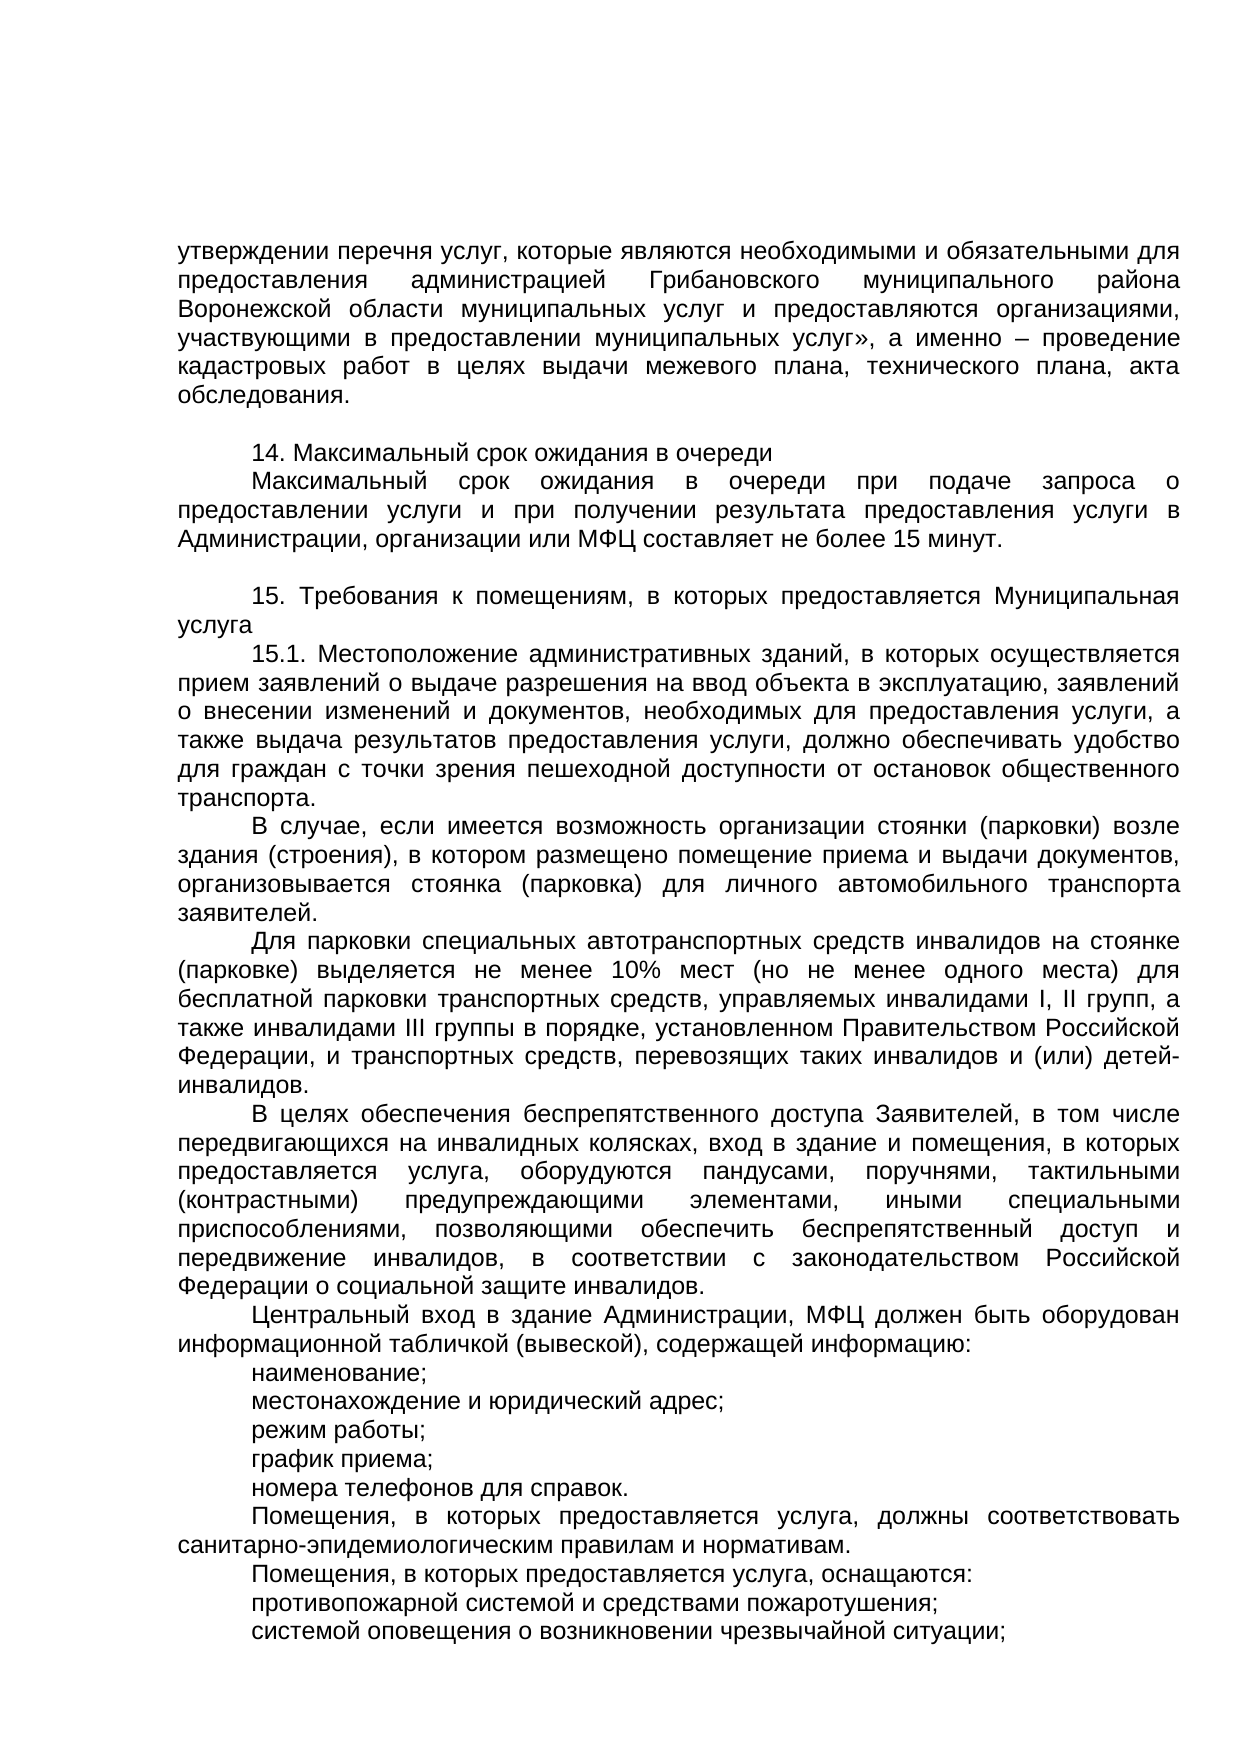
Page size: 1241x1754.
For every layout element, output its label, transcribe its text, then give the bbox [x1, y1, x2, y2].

text 14. Максимальный срок ожидания в очереди [177, 437, 1181, 466]
text режим работы; [177, 1415, 1181, 1444]
text Для парковки специальных автотранспортных средств инвалидов на стоянке (парковке) выделяется не менее 10% мест (но не менее одного места) для бесплатной парковки транспортных средств, управляемых инвалидами I, II групп, а также инвалидами III группы в порядке, установленном Правительством Российской Федерации, и транспортных средств, перевозящих таких инвалидов и (или) детей-инвалидов. [177, 926, 1181, 1099]
text номера телефонов для справок. [177, 1472, 1181, 1501]
text 15.1. Местоположение административных зданий, в которых осуществляется прием заявлений о выдаче разрешения на ввод объекта в эксплуатацию, заявлений о внесении изменений и документов, необходимых для предоставления услуги, а также выдача результатов предоставления услуги, должно обеспечивать удобство для граждан с точки зрения пешеходной доступности от остановок общественного транспорта. [177, 639, 1181, 811]
text наименование; [177, 1357, 1181, 1386]
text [177, 236, 1181, 409]
text В целях обеспечения беспрепятственного доступа Заявителей, в том числе передвигающихся на инвалидных колясках, вход в здание и помещения, в которых предоставляется услуга, оборудуются пандусами, поручнями, тактильными (контрастными) предупреждающими элементами, иными специальными приспособлениями, позволяющими обеспечить беспрепятственный доступ и передвижение инвалидов, в соответствии с законодательством Российской Федерации о социальной защите инвалидов. [177, 1099, 1181, 1300]
text В случае, если имеется возможность организации стоянки (парковки) возле здания (строения), в котором размещено помещение приема и выдачи документов, организовывается стоянка (парковка) для личного автомобильного транспорта заявителей. [177, 811, 1181, 926]
text график приема; [177, 1444, 1181, 1472]
text Помещения, в которых предоставляется услуга, должны соответствовать санитарно-эпидемиологическим правилам и нормативам. [177, 1501, 1181, 1559]
text 15. Требования к помещениям, в которых предоставляется Муниципальная услуга [177, 581, 1181, 639]
text Помещения, в которых предоставляется услуга, оснащаются: [177, 1559, 1181, 1587]
text противопожарной системой и средствами пожаротушения; [177, 1587, 1181, 1616]
text Центральный вход в здание Администрации, МФЦ должен быть оборудован информационной табличкой (вывеской), содержащей информацию: [177, 1300, 1181, 1357]
text системой оповещения о возникновении чрезвычайной ситуации; [177, 1616, 1181, 1645]
text местонахождение и юридический адрес; [177, 1386, 1181, 1415]
text Максимальный срок ожидания в очереди при подаче запроса о предоставлении услуги и при получении результата предоставления услуги в Администрации, организации или МФЦ составляет не более 15 минут. [177, 466, 1181, 552]
